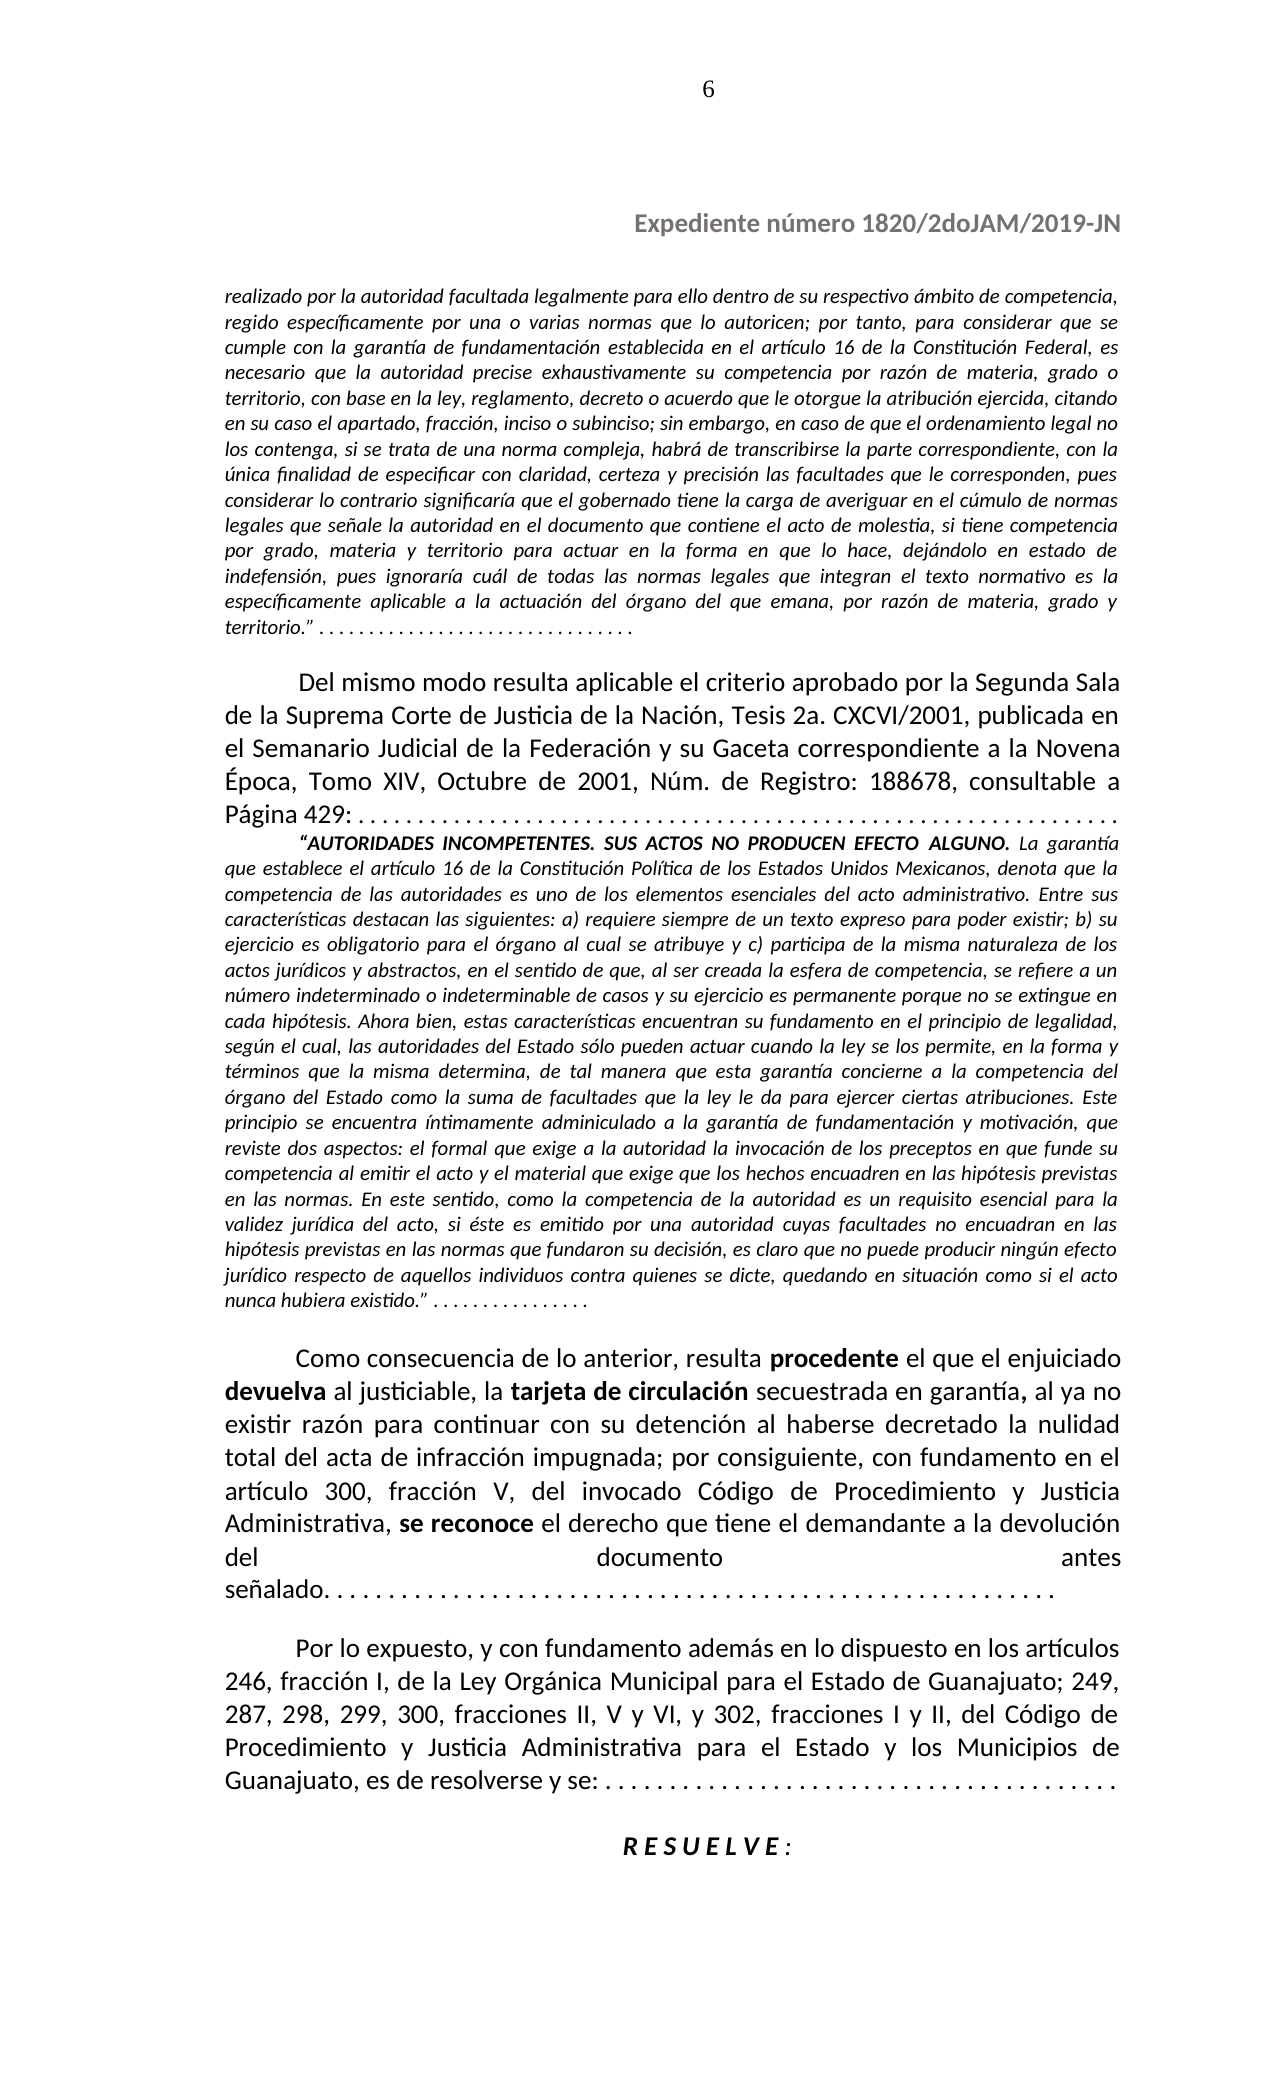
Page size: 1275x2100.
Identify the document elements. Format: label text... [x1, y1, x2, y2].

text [224, 283, 1121, 639]
text R E S U E L V E : [224, 1829, 1121, 1862]
text “AUTORIDADES INCOMPETENTES. SUS ACTOS NO PRODUCEN EFECTO ALGUNO. La garantía que establece el artículo 16 de la Constitución Política de los Estados Unidos Mexicanos, denota que la competencia de las autoridades es uno de los elementos esenciales del acto administrativo. Entre sus características destacan las siguientes: a) requiere siempre de un texto expreso para poder existir; b) su ejercicio es obligatorio para el órgano al cual se atribuye y c) participa de la misma naturaleza de los actos jurídicos y abstractos, en el sentido de que, al ser creada la esfera de competencia, se refiere a un número indeterminado o indeterminable de casos y su ejercicio es permanente porque no se extingue en cada hipótesis. Ahora bien, estas características encuentran su fundamento en el principio de legalidad, según el cual, las autoridades del Estado sólo pueden actuar cuando la ley se los permite, en la forma y términos que la misma determina, de tal manera que esta garantía concierne a la competencia del órgano del Estado como la suma de facultades que la ley le da para ejercer ciertas atribuciones. Este principio se encuentra íntimamente adminiculado a la garantía de fundamentación y motivación, que reviste dos aspectos: el formal que exige a la autoridad la invocación de los preceptos en que funde su competencia al emitir el acto y el material que exige que los hechos encuadren en las hipótesis previstas en las normas. En este sentido, como la competencia de la autoridad es un requisito esencial para la validez jurídica del acto, si éste es emitido por una autoridad cuyas facultades no encuadran en las hipótesis previstas en las normas que fundaron su decisión, es claro que no puede producir ningún efecto jurídico respecto de aquellos individuos contra quienes se dicte, quedando en situación como si el acto nunca hubiera existido.” . . . . . . . . . . . . . . . . [224, 830, 1121, 1313]
text Del mismo modo resulta aplicable el criterio aprobado por la Segunda Sala de la Suprema Corte de Justicia de la Nación, Tesis 2a. CXCVI/2001, publicada en el Semanario Judicial de la Federación y su Gaceta correspondiente a la Novena Época, Tomo XIV, Octubre de 2001, Núm. de Registro: 188678, consultable a Página 429: . . . . . . . . . . . . . . . . . . . . . . . . . . . . . . . . . . . . . . . . . . . . . . . . . . . . . . . . . . . . . . . . [224, 665, 1121, 830]
text Por lo expuesto, y con fundamento además en lo dispuesto en los artículos 246, fracción I, de la Ley Orgánica Municipal para el Estado de Guanajuato; 249, 287, 298, 299, 300, fracciones II, V y VI, y 302, fracciones I y II, del Código de Procedimiento y Justicia Administrativa para el Estado y los Municipios de Guanajuato, es de resolverse y se: . . . . . . . . . . . . . . . . . . . . . . . . . . . . . . . . . . . . . . . . [224, 1631, 1121, 1796]
text Como consecuencia de lo anterior, resulta procedente el que el enjuiciado devuelva al justiciable, la tarjeta de circulación secuestrada en garantía, al ya no existir razón para continuar con su detención al haberse decretado la nulidad total del acta de infracción impugnada; por consiguiente, con fundamento en el artículo 300, fracción V, del invocado Código de Procedimiento y Justicia Administrativa, se reconoce el derecho que tiene el demandante a la devolución del documento antes señalado. . . . . . . . . . . . . . . . . . . . . . . . . . . . . . . . . . . . . . . . . . . . . . . . . . . . . . . . . [224, 1342, 1121, 1606]
